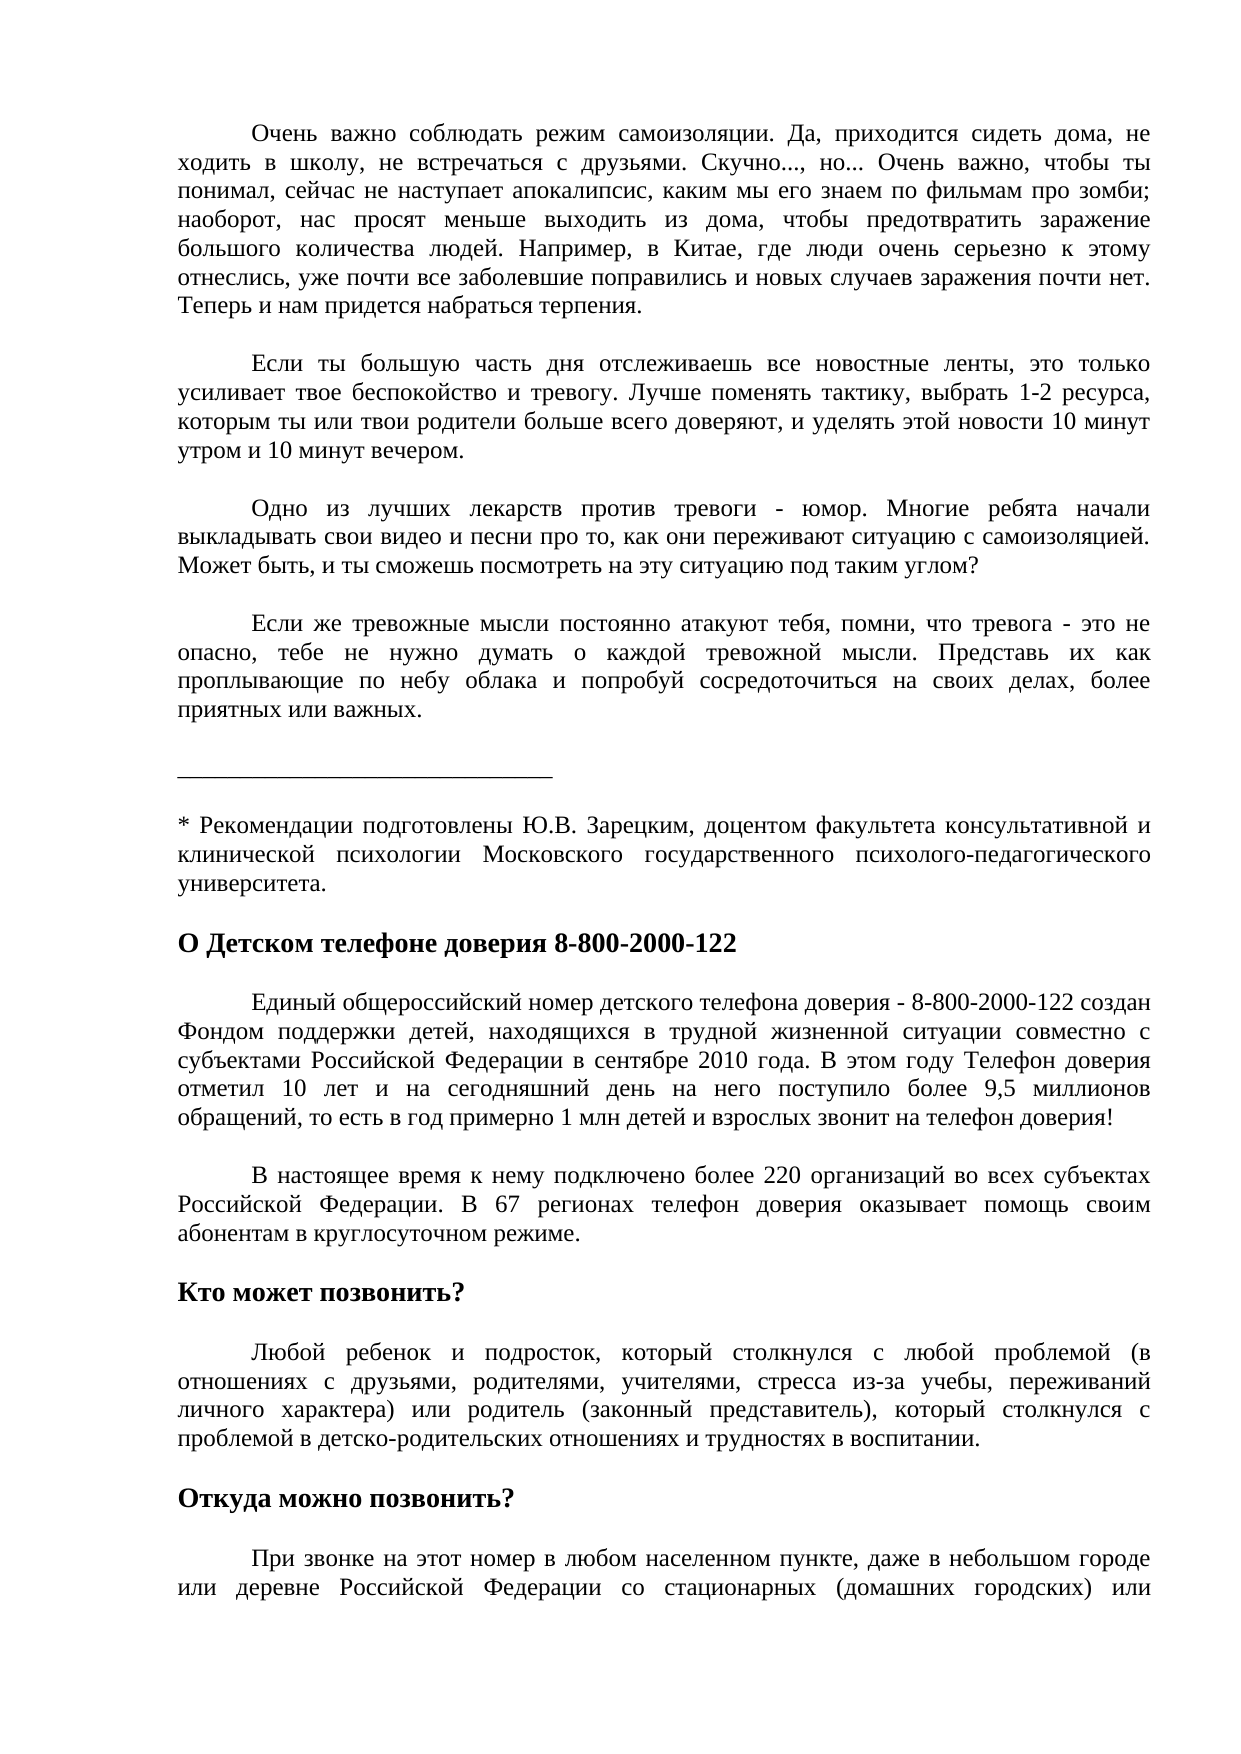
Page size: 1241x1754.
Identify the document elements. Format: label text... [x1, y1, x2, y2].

text Одно из лучших лекарств против тревоги - юмор. Многие ребята начали выкладывать свои видео и песни про то, как они переживают ситуацию с самоизоляцией. Может быть, и ты сможешь посмотреть на эту ситуацию под таким углом? [177, 493, 1152, 579]
text Откуда можно позвонить? [177, 1481, 1152, 1514]
text О Детском телефоне доверия 8-800-2000-122 [177, 926, 1152, 958]
text Очень важно соблюдать режим самоизоляции. Да, приходится сидеть дома, не ходить в школу, не встречаться с друзьями. Скучно..., но... Очень важно, чтобы ты понимал, сейчас не наступает апокалипсис, каким мы его знаем по фильмам про зомби; наоборот, нас просят меньше выходить из дома, чтобы предотвратить заражение большого количества людей. Например, в Китае, где люди очень серьезно к этому отнеслись, уже почти все заболевшие поправились и новых случаев заражения почти нет. Теперь и нам придется набраться терпения. [177, 118, 1152, 319]
text Если же тревожные мысли постоянно атакуют тебя, помни, что тревога - это не опасно, тебе не нужно думать о каждой тревожной мысли. Представь их как проплывающие по небу облака и попробуй сосредоточиться на своих делах, более приятных или важных. [177, 608, 1152, 723]
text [177, 1543, 1152, 1600]
text ______________________________ [177, 752, 1152, 781]
text Кто может позвонить? [177, 1276, 1152, 1308]
text Если ты большую часть дня отслеживаешь все новостные ленты, это только усиливает твое беспокойство и тревогу. Лучше поменять тактику, выбрать 1-2 ресурса, которым ты или твои родители больше всего доверяют, и уделять этой новости 10 минут утром и 10 минут вечером. [177, 348, 1152, 463]
text * Рекомендации подготовлены Ю.В. Зарецким, доцентом факультета консультативной и клинической психологии Московского государственного психолого-педагогического университета. [177, 810, 1152, 896]
text Любой ребенок и подросток, который столкнулся с любой проблемой (в отношениях с друзьями, родителями, учителями, стресса из-за учебы, переживаний личного характера) или родитель (законный представитель), который столкнулся с проблемой в детско-родительских отношениях и трудностях в воспитании. [177, 1337, 1152, 1452]
text В настоящее время к нему подключено более 220 организаций во всех субъектах Российской Федерации. В 67 регионах телефон доверия оказывает помощь своим абонентам в круглосуточном режиме. [177, 1160, 1152, 1246]
text Единый общероссийский номер детского телефона доверия - 8-800-2000-122 создан Фондом поддержки детей, находящихся в трудной жизненной ситуации совместно с субъектами Российской Федерации в сентябре 2010 года. В этом году Телефон доверия отметил 10 лет и на сегодняшний день на него поступило более 9,5 миллионов обращений, то есть в год примерно 1 млн детей и взрослых звонит на телефон доверия! [177, 987, 1152, 1131]
